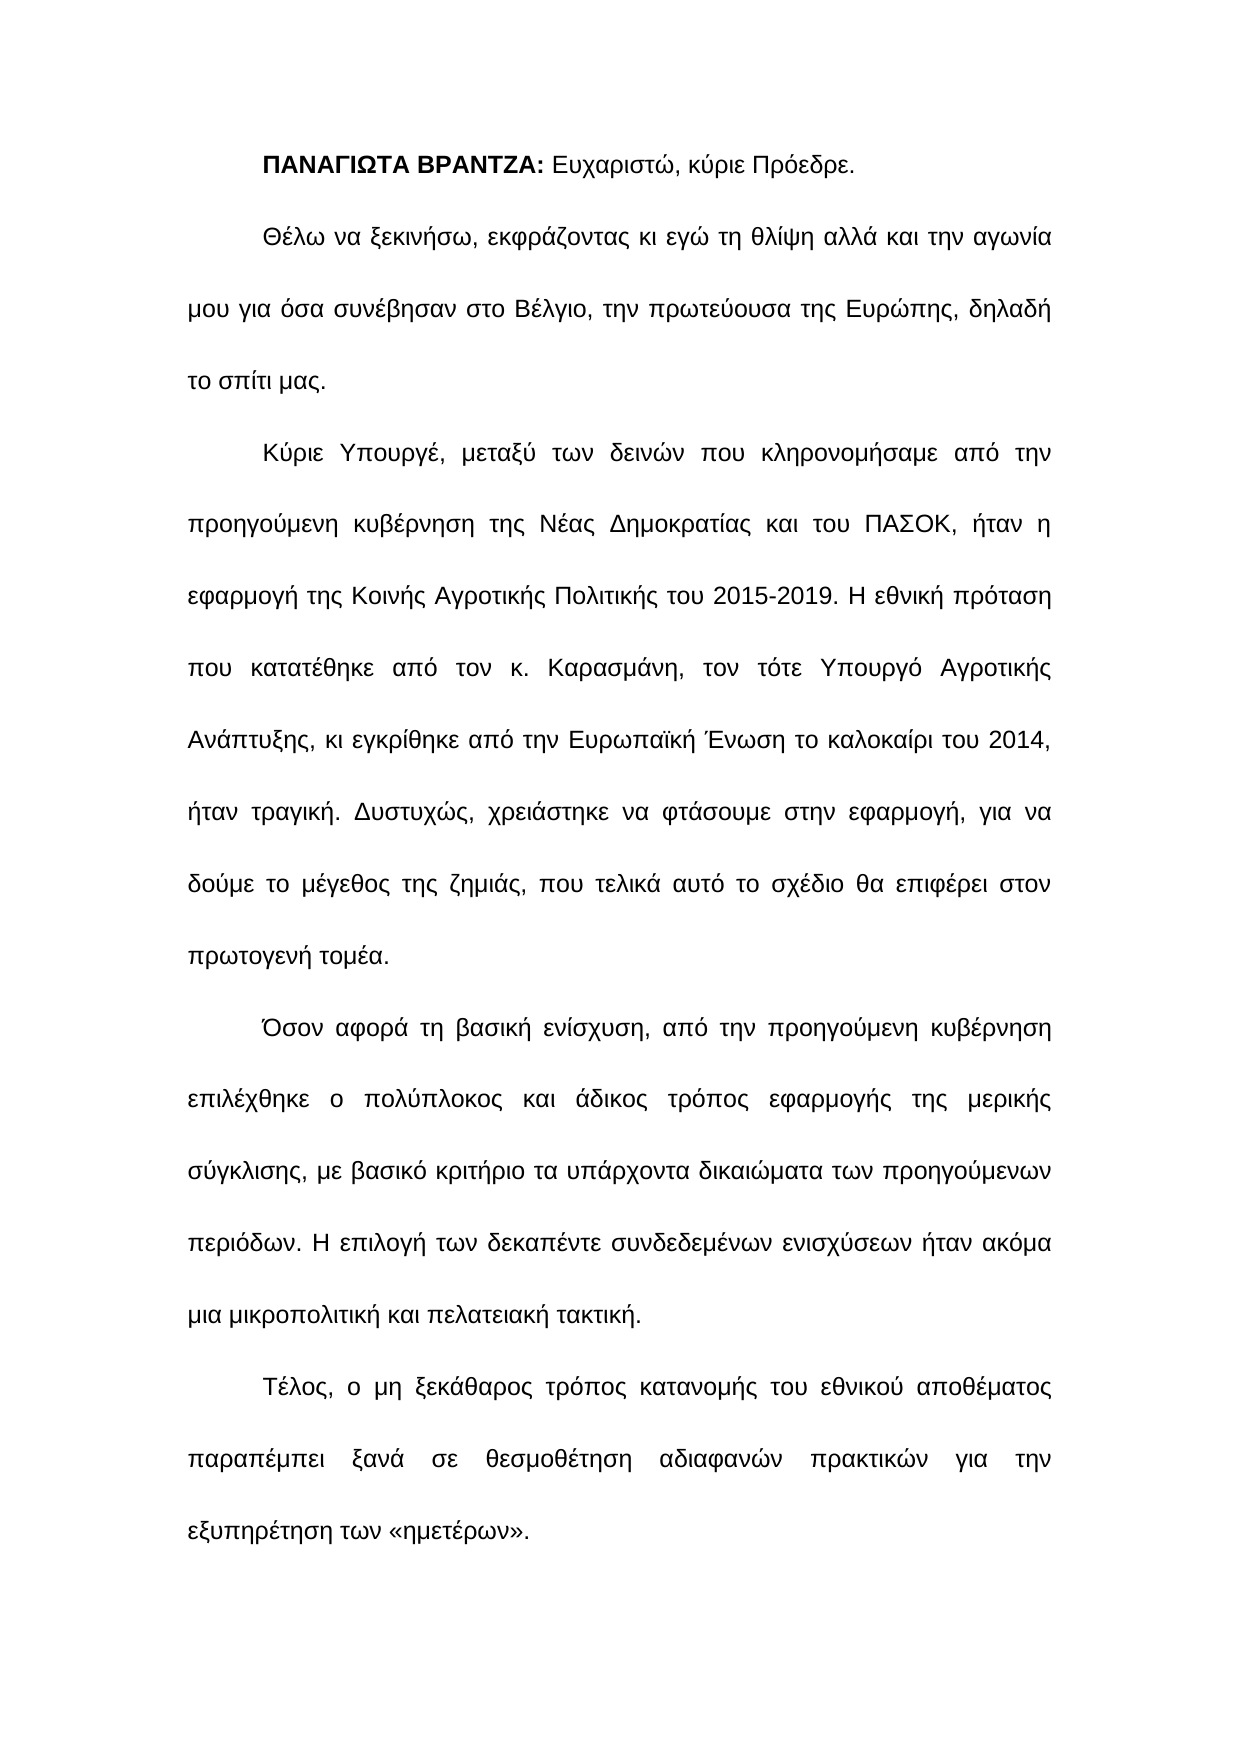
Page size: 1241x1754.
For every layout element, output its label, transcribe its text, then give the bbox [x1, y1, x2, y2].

text Κύριε Υπουργέ, μεταξύ των δεινών που κληρονομήσαμε από την προηγούμενη κυβέρνηση της Νέας Δημοκρατίας και του ΠΑΣΟΚ, ήταν η εφαρμογή της Κοινής Αγροτικής Πολιτικής του 2015-2019. Η εθνική πρόταση που κατατέθηκε από τον κ. Καρασμάνη, τον τότε Υπουργό Αγροτικής Ανάπτυξης, κι εγκρίθηκε από την Ευρωπαϊκή Ένωση το καλοκαίρι του 2014, ήταν τραγική. Δυστυχώς, χρειάστηκε να φτάσουμε στην εφαρμογή, για να δούμε το μέγεθος της ζημιάς, που τελικά αυτό το σχέδιο θα επιφέρει στον πρωτογενή τομέα. [187, 437, 1053, 969]
text Τέλος, ο μη ξεκάθαρος τρόπος κατανομής του εθνικού αποθέματος παραπέμπει ξανά σε θεσμοθέτηση αδιαφανών πρακτικών για την εξυπηρέτηση των «ημετέρων». [187, 1372, 1053, 1544]
text Όσον αφορά τη βασική ενίσχυση, από την προηγούμενη κυβέρνηση επιλέχθηκε ο πολύπλοκος και άδικος τρόπος εφαρμογής της μερικής σύγκλισης, με βασικό κριτήριο τα υπάρχοντα δικαιώματα των προηγούμενων περιόδων. Η επιλογή των δεκαπέντε συνδεδεμένων ενισχύσεων ήταν ακόμα μια μικροπολιτική και πελατειακή τακτική. [187, 1012, 1053, 1329]
text ΠΑΝΑΓΙΩΤΑ ΒΡΑΝΤΖΑ: Ευχαριστώ, κύριε Πρόεδρε. [187, 150, 1053, 179]
text Θέλω να ξεκινήσω, εκφράζοντας κι εγώ τη θλίψη αλλά και την αγωνία μου για όσα συνέβησαν στο Βέλγιο, την πρωτεύουσα της Ευρώπης, δηλαδή το σπίτι μας. [187, 222, 1053, 394]
